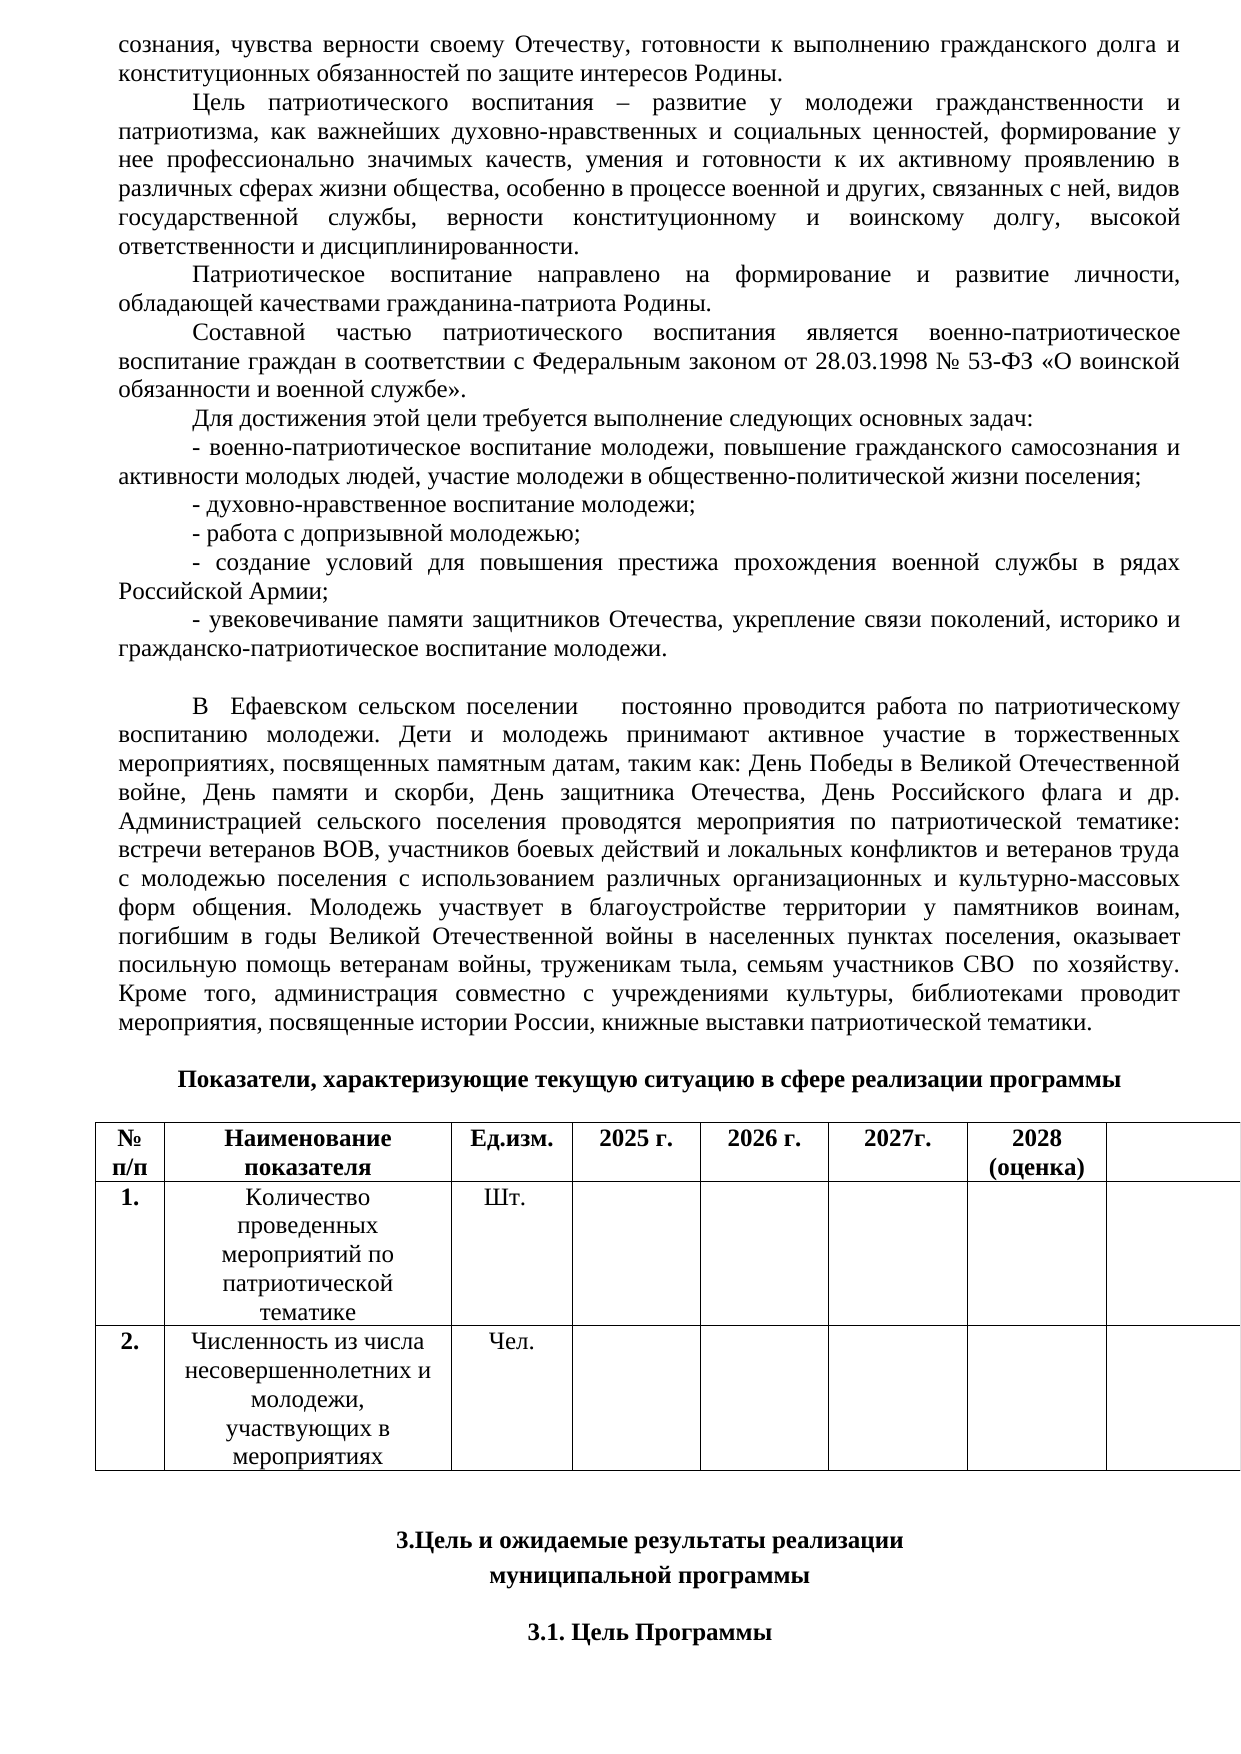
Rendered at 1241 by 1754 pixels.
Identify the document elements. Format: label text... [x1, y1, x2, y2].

table_header [1107, 1123, 1240, 1181]
text В Ефаевском сельском поселении постоянно проводится работа по патриотическому воспитанию молодежи. Дети и молодежь принимают активное участие в торжественных мероприятиях, посвященных памятным датам, таким как: День Победы в Великой Отечественной войне, День памяти и скорби, День защитника Отечества, День Российского флага и др. Администрацией сельского поселения проводятся мероприятия по патриотической тематике: встречи ветеранов ВОВ, участников боевых действий и локальных конфликтов и ветеранов труда с молодежью поселения с использованием различных организационных и культурно-массовых форм общения. Молодежь участвует в благоустройстве территории у памятников воинам, погибшим в годы Великой Отечественной войны в населенных пунктах поселения, оказывает посильную помощь ветеранам войны, труженикам тыла, семьям участников СВО по хозяйству. Кроме того, администрация совместно с учреждениями культуры, библиотеками проводит мероприятия, посвященные истории России, книжные выставки патриотической тематики. [118, 691, 1181, 1036]
table_cell Чел. [452, 1326, 572, 1470]
table_cell 1. [96, 1182, 164, 1325]
text Показатели, характеризующие текущую ситуацию в сфере реализации программы [118, 1064, 1181, 1093]
text 3.1. Цель Программы [118, 1617, 1181, 1646]
table_cell [701, 1182, 828, 1325]
text муниципальной программы [118, 1560, 1181, 1589]
text Составной частью патриотического воспитания является военно-патриотическое воспитание граждан в соответствии с Федеральным законом от 28.03.1998 № 53-ФЗ «О воинской обязанности и военной службе». [118, 317, 1181, 403]
table_cell Численность из числа несовершеннолетних и молодежи, участвующих в мероприятиях [165, 1326, 451, 1470]
subtitle 3.Цель и ожидаемые результаты реализации [118, 1525, 1181, 1554]
table_cell [968, 1182, 1106, 1325]
text Патриотическое воспитание направлено на формирование и развитие личности, обладающей качествами гражданина-патриота Родины. [118, 259, 1181, 317]
text - увековечивание памяти защитников Отечества, укрепление связи поколений, историко и гражданско-патриотическое воспитание молодежи. [118, 604, 1181, 662]
table_cell [701, 1326, 828, 1470]
text - духовно-нравственное воспитание молодежи; [118, 489, 1181, 518]
table_cell [829, 1326, 967, 1470]
text - военно-патриотическое воспитание молодежи, повышение гражданского самосознания и активности молодых людей, участие молодежи в общественно-политической жизни поселения; [118, 432, 1181, 489]
text Цель патриотического воспитания – развитие у молодежи гражданственности и патриотизма, как важнейших духовно-нравственных и социальных ценностей, формирование у нее профессионально значимых качеств, умения и готовности к их активному проявлению в различных сферах жизни общества, особенно в процессе военной и других, связанных с ней, видов государственной службы, верности конституционному и воинскому долгу, высокой ответственности и дисциплинированности. [118, 87, 1181, 259]
table_cell [1107, 1326, 1240, 1470]
table_cell 2. [96, 1326, 164, 1470]
table_cell [968, 1326, 1106, 1470]
table_header 2025 г. [573, 1123, 700, 1181]
table_header 2027г. [829, 1123, 967, 1181]
table_cell [573, 1182, 700, 1325]
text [118, 29, 1181, 87]
table_header № п/п [96, 1123, 164, 1181]
table_cell [829, 1182, 967, 1325]
text - работа с допризывной молодежью; [118, 518, 1181, 547]
table_cell Количество проведенных мероприятий по патриотической тематике [165, 1182, 451, 1325]
text Для достижения этой цели требуется выполнение следующих основных задач: [118, 403, 1181, 432]
table_cell Шт. [452, 1182, 572, 1325]
table_cell [573, 1326, 700, 1470]
table_header 2026 г. [701, 1123, 828, 1181]
table_cell [1107, 1182, 1240, 1325]
table_header Наименование показателя [165, 1123, 451, 1181]
text - создание условий для повышения престижа прохождения военной службы в рядах Российской Армии; [118, 547, 1181, 604]
table_header 2028 (оценка) [968, 1123, 1106, 1181]
table_header Ед.изм. [452, 1123, 572, 1181]
